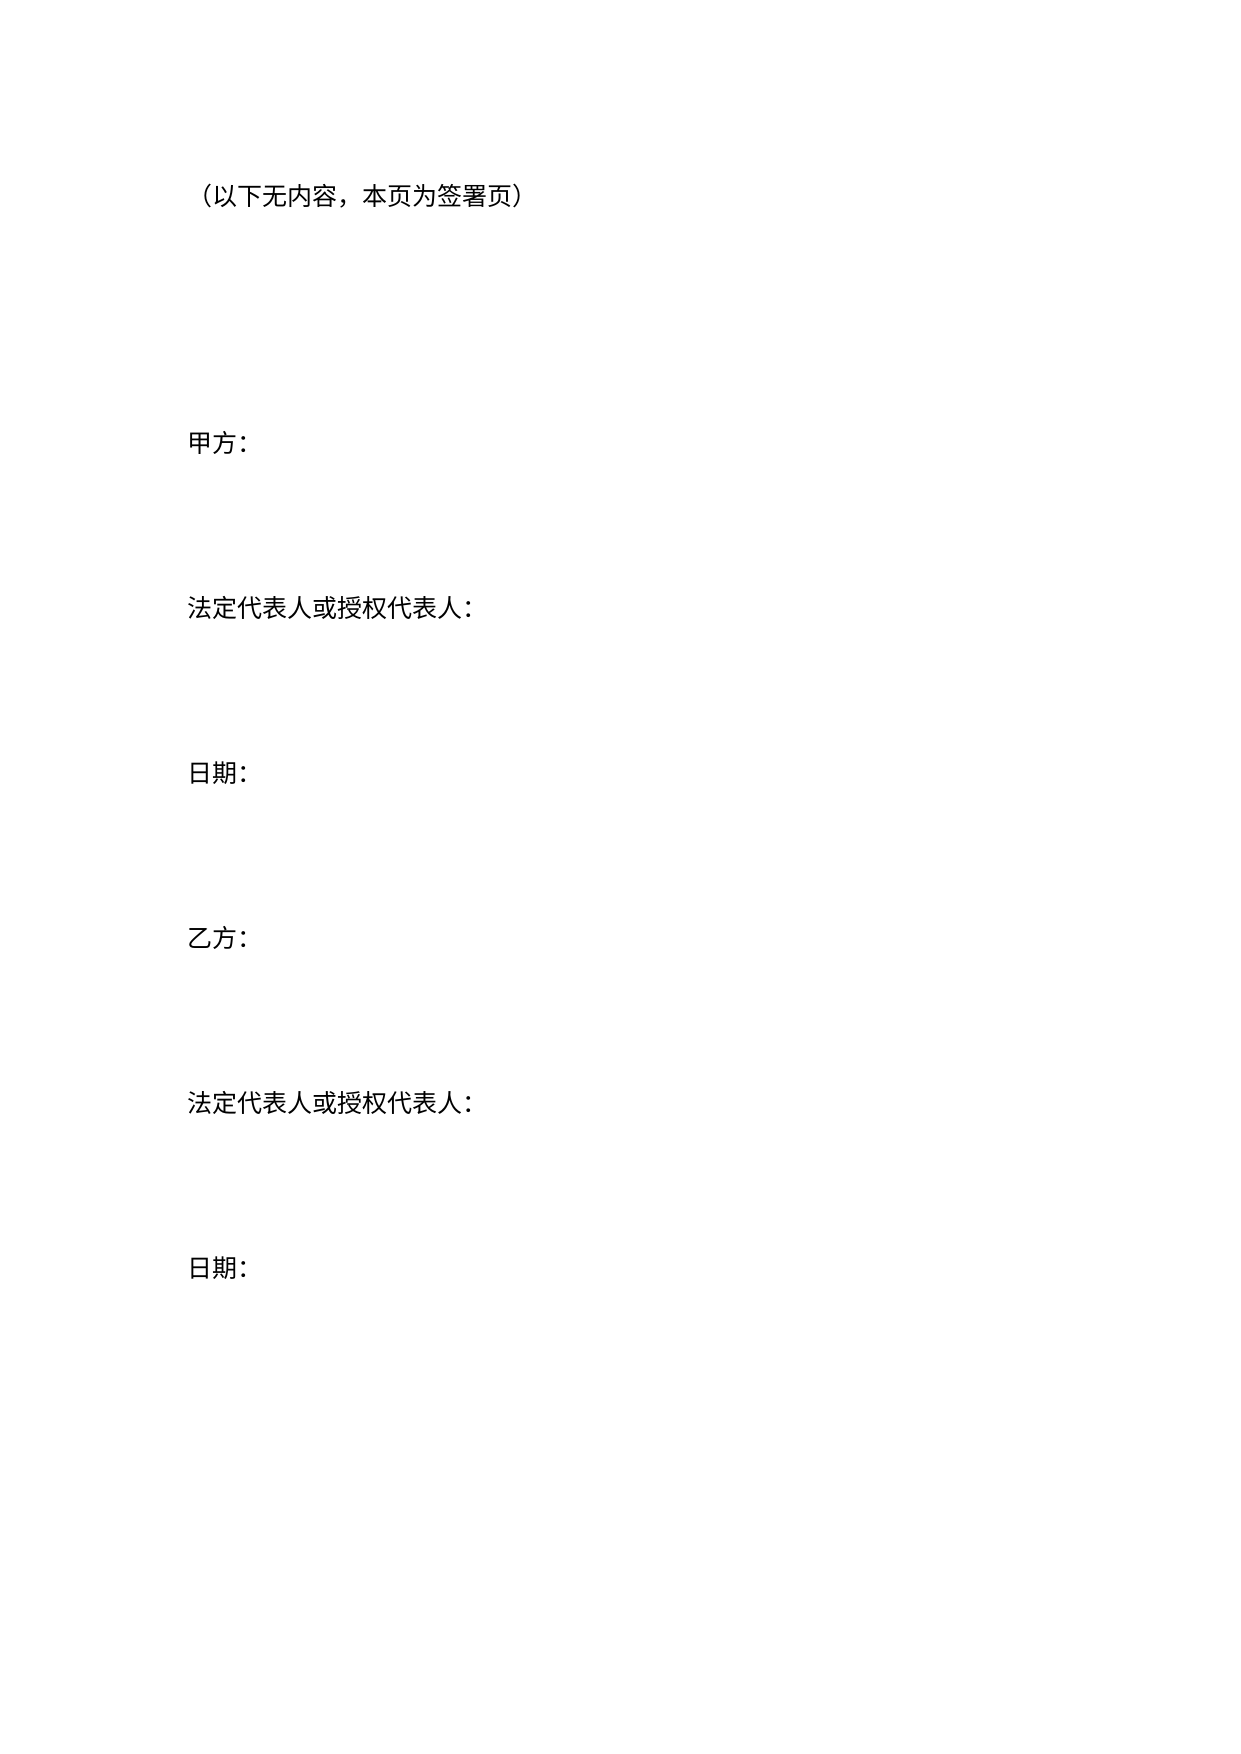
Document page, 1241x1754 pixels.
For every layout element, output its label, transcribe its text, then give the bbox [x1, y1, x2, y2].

text 日期： [187, 1234, 1053, 1299]
text 乙方： [187, 904, 1053, 969]
text 法定代表人或授权代表人： [187, 1069, 1053, 1134]
text 法定代表人或授权代表人： [187, 574, 1053, 639]
text （以下无内容，本页为签署页） [187, 162, 1053, 227]
text 日期： [187, 739, 1053, 804]
text 甲方： [187, 409, 1053, 474]
